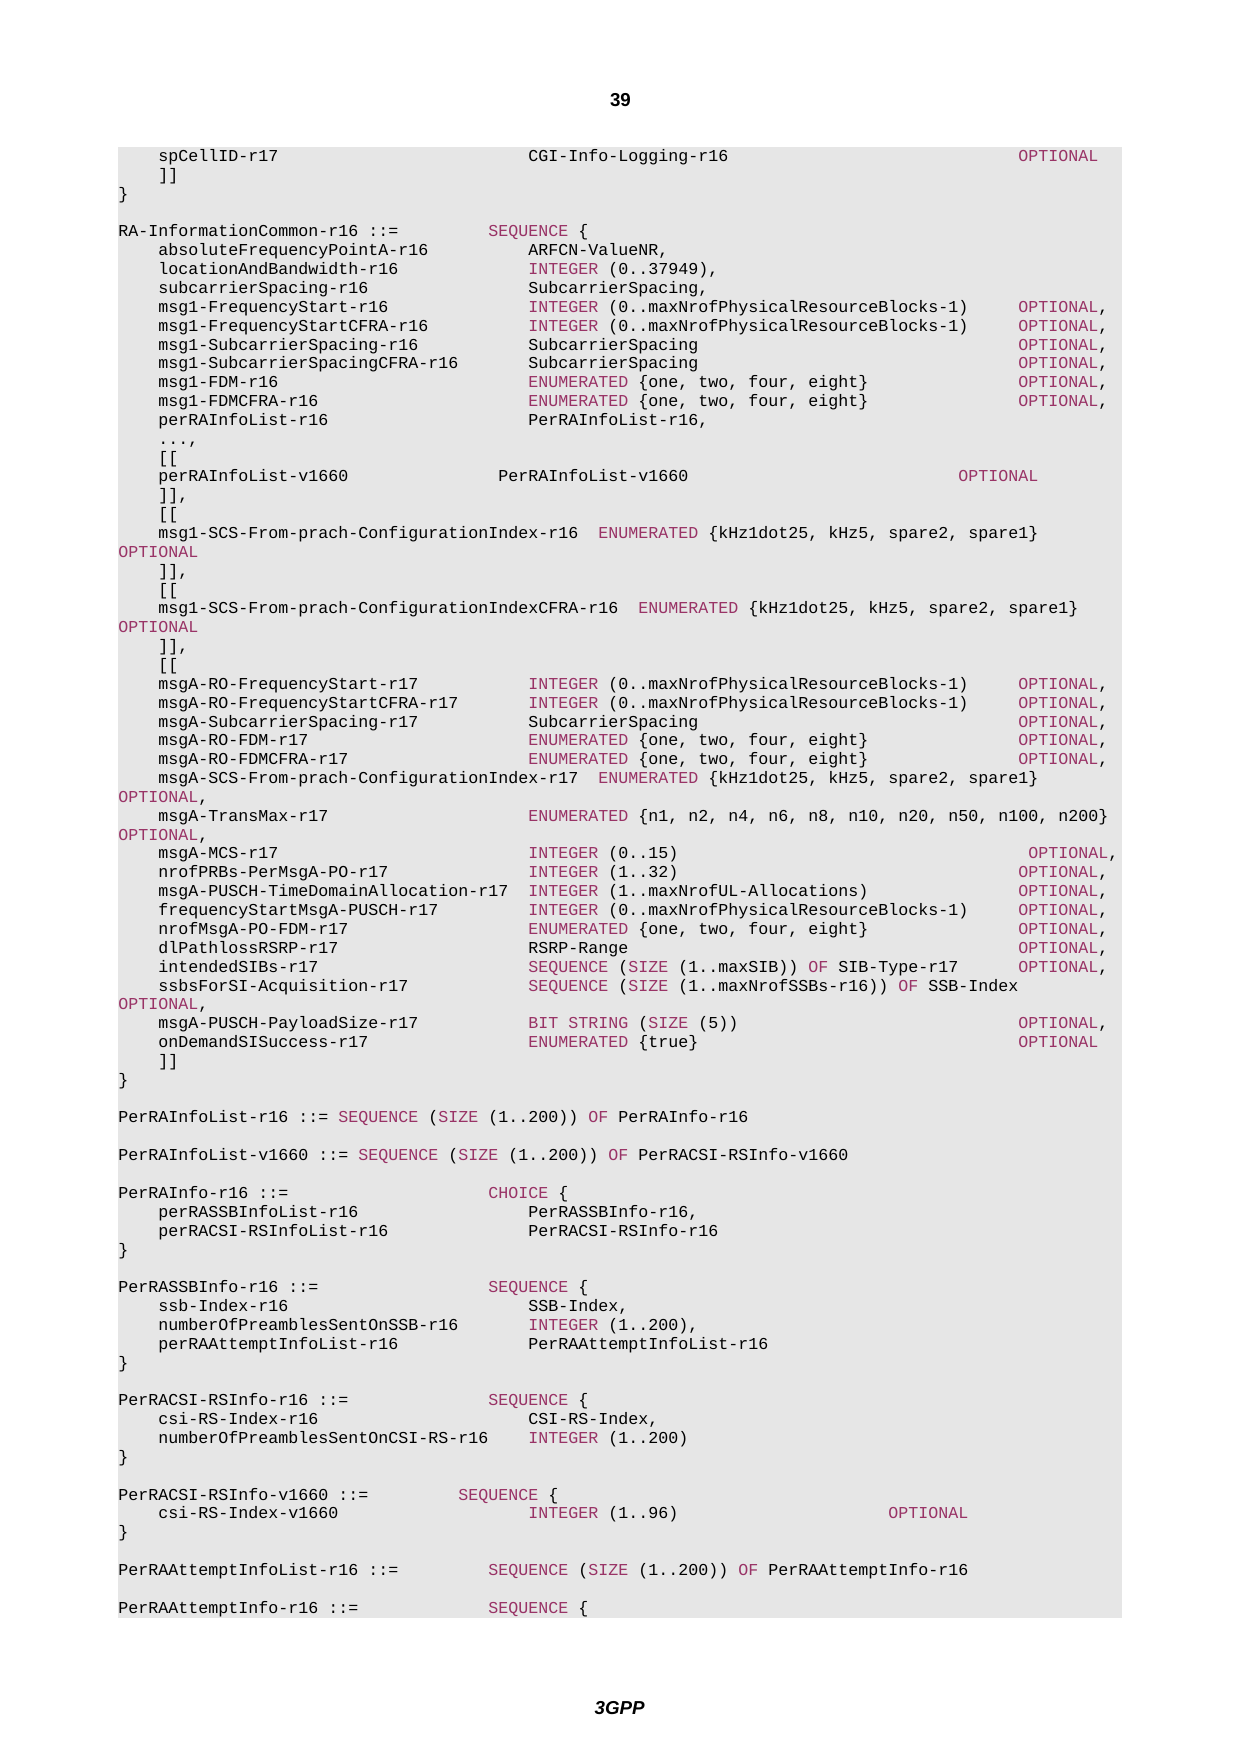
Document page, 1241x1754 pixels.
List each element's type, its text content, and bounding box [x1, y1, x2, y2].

text msgA-SubcarrierSpacing-r17 SubcarrierSpacing OPTIONAL, [118, 713, 1122, 732]
text msgA-SCS-From-prach-ConfigurationIndex-r17 ENUMERATED {kHz1dot25, kHz5, spare2, spare1} OPTIONAL, [118, 770, 1122, 807]
text } [118, 1524, 1122, 1543]
text csi-RS-Index-v1660 INTEGER (1..96) OPTIONAL [118, 1505, 1122, 1524]
text msg1-SCS-From-prach-ConfigurationIndexCFRA-r16 ENUMERATED {kHz1dot25, kHz5, spare2, spare1} OPTIONAL [118, 600, 1122, 638]
text PerRAAttemptInfo-r16 ::= SEQUENCE { [118, 1599, 1122, 1618]
text nrofPRBs-PerMsgA-PO-r17 INTEGER (1..32) OPTIONAL, [118, 864, 1122, 883]
text perRAInfoList-r16 PerRAInfoList-r16, [118, 411, 1122, 430]
text [[ [118, 581, 1122, 600]
text locationAndBandwidth-r16 INTEGER (0..37949), [118, 261, 1122, 279]
text [[ [118, 506, 1122, 524]
text msg1-SCS-From-prach-ConfigurationIndex-r16 ENUMERATED {kHz1dot25, kHz5, spare2, spare1} OPTIONAL [118, 524, 1122, 562]
text ..., [118, 430, 1122, 449]
text ]], [118, 487, 1122, 506]
text RA-InformationCommon-r16 ::= SEQUENCE { [118, 223, 1122, 242]
text perRAInfoList-v1660 PerRAInfoList-v1660 OPTIONAL [118, 468, 1122, 487]
text PerRACSI-RSInfo-v1660 ::= SEQUENCE { [118, 1486, 1122, 1505]
text msgA-PUSCH-PayloadSize-r17 BIT STRING (SIZE (5)) OPTIONAL, [118, 1015, 1122, 1034]
text nrofMsgA-PO-FDM-r17 ENUMERATED {one, two, four, eight} OPTIONAL, [118, 921, 1122, 939]
text absoluteFrequencyPointA-r16 ARFCN-ValueNR, [118, 242, 1122, 261]
text PerRAInfo-r16 ::= CHOICE { [118, 1184, 1122, 1203]
text msgA-TransMax-r17 ENUMERATED {n1, n2, n4, n6, n8, n10, n20, n50, n100, n200} OPTIONAL, [118, 807, 1122, 845]
text msg1-SubcarrierSpacingCFRA-r16 SubcarrierSpacing OPTIONAL, [118, 355, 1122, 374]
text msgA-RO-FrequencyStartCFRA-r17 INTEGER (0..maxNrofPhysicalResourceBlocks-1) OPTIONAL, [118, 694, 1122, 713]
text msg1-FDM-r16 ENUMERATED {one, two, four, eight} OPTIONAL, [118, 374, 1122, 393]
text frequencyStartMsgA-PUSCH-r17 INTEGER (0..maxNrofPhysicalResourceBlocks-1) OPTIONAL, [118, 902, 1122, 921]
text perRASSBInfoList-r16 PerRASSBInfo-r16, [118, 1203, 1122, 1222]
text msgA-RO-FrequencyStart-r17 INTEGER (0..maxNrofPhysicalResourceBlocks-1) OPTIONAL, [118, 675, 1122, 694]
text } [118, 185, 1122, 204]
text } [118, 1241, 1122, 1260]
text intendedSIBs-r17 SEQUENCE (SIZE (1..maxSIB)) OF SIB-Type-r17 OPTIONAL, [118, 958, 1122, 977]
text } [118, 1071, 1122, 1090]
text msg1-SubcarrierSpacing-r16 SubcarrierSpacing OPTIONAL, [118, 336, 1122, 355]
text onDemandSISuccess-r17 ENUMERATED {true} OPTIONAL [118, 1034, 1122, 1052]
text ]], [118, 638, 1122, 657]
text PerRACSI-RSInfo-r16 ::= SEQUENCE { [118, 1392, 1122, 1411]
text numberOfPreamblesSentOnCSI-RS-r16 INTEGER (1..200) [118, 1429, 1122, 1448]
text msg1-FrequencyStart-r16 INTEGER (0..maxNrofPhysicalResourceBlocks-1) OPTIONAL, [118, 298, 1122, 317]
text ]] [118, 1052, 1122, 1071]
text spCellID-r17 CGI-Info-Logging-r16 OPTIONAL [118, 147, 1122, 166]
text subcarrierSpacing-r16 SubcarrierSpacing, [118, 279, 1122, 298]
text ]] [118, 166, 1122, 185]
text ssbsForSI-Acquisition-r17 SEQUENCE (SIZE (1..maxNrofSSBs-r16)) OF SSB-Index OPTIONAL, [118, 977, 1122, 1015]
text msgA-PUSCH-TimeDomainAllocation-r17 INTEGER (1..maxNrofUL-Allocations) OPTIONAL, [118, 883, 1122, 902]
text PerRAInfoList-r16 ::= SEQUENCE (SIZE (1..200)) OF PerRAInfo-r16 [118, 1109, 1122, 1128]
text dlPathlossRSRP-r17 RSRP-Range OPTIONAL, [118, 939, 1122, 958]
text msg1-FrequencyStartCFRA-r16 INTEGER (0..maxNrofPhysicalResourceBlocks-1) OPTIONAL, [118, 317, 1122, 336]
text numberOfPreamblesSentOnSSB-r16 INTEGER (1..200), [118, 1316, 1122, 1335]
text msg1-FDMCFRA-r16 ENUMERATED {one, two, four, eight} OPTIONAL, [118, 393, 1122, 411]
text msgA-MCS-r17 INTEGER (0..15) OPTIONAL, [118, 845, 1122, 864]
text } [118, 1448, 1122, 1467]
text PerRASSBInfo-r16 ::= SEQUENCE { [118, 1279, 1122, 1298]
text perRAAttemptInfoList-r16 PerRAAttemptInfoList-r16 [118, 1335, 1122, 1354]
text PerRAInfoList-v1660 ::= SEQUENCE (SIZE (1..200)) OF PerRACSI-RSInfo-v1660 [118, 1147, 1122, 1166]
text msgA-RO-FDMCFRA-r17 ENUMERATED {one, two, four, eight} OPTIONAL, [118, 751, 1122, 770]
text ssb-Index-r16 SSB-Index, [118, 1298, 1122, 1316]
text } [118, 1354, 1122, 1373]
text ]], [118, 562, 1122, 581]
text msgA-RO-FDM-r17 ENUMERATED {one, two, four, eight} OPTIONAL, [118, 732, 1122, 751]
text [[ [118, 657, 1122, 675]
text csi-RS-Index-r16 CSI-RS-Index, [118, 1411, 1122, 1429]
text [[ [118, 449, 1122, 468]
text PerRAAttemptInfoList-r16 ::= SEQUENCE (SIZE (1..200)) OF PerRAAttemptInfo-r16 [118, 1562, 1122, 1580]
text perRACSI-RSInfoList-r16 PerRACSI-RSInfo-r16 [118, 1222, 1122, 1241]
